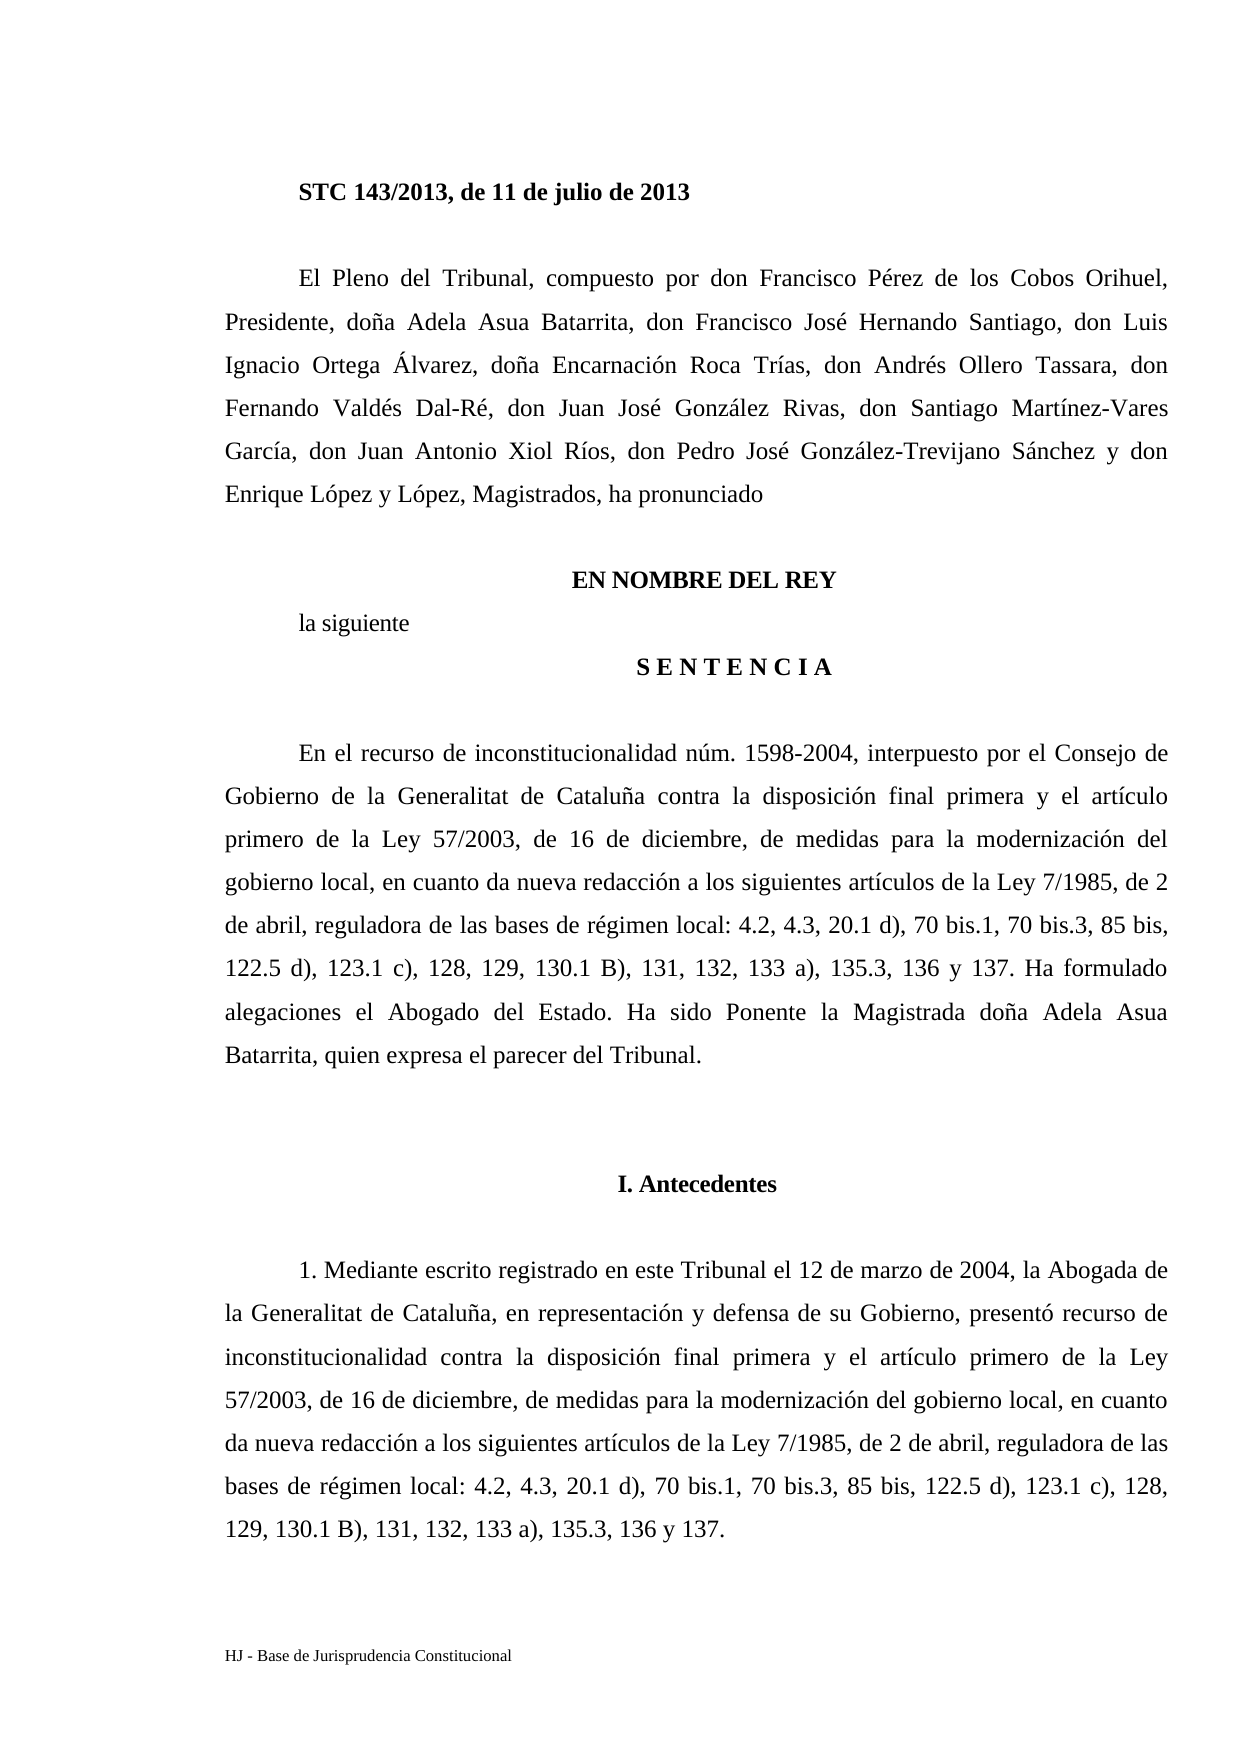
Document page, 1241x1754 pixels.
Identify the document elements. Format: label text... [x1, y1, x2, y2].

text STC 143/2013, de 11 de julio de 2013 [224, 177, 1169, 206]
text S E N T E N C I A [224, 652, 1169, 680]
text En el recurso de inconstitucionalidad núm. 1598-2004, interpuesto por el Consejo de Gobierno de la Generalitat de Cataluña contra la disposición final primera y el artículo primero de la Ley 57/2003, de 16 de diciembre, de medidas para la modernización del gobierno local, en cuanto da nueva redacción a los siguientes artículos de la Ley 7/1985, de 2 de abril, reguladora de las bases de régimen local: 4.2, 4.3, 20.1 d), 70 bis.1, 70 bis.3, 85 bis, 122.5 d), 123.1 c), 128, 129, 130.1 B), 131, 132, 133 a), 135.3, 136 y 137. Ha formulado alegaciones el Abogado del Estado. Ha sido Ponente la Magistrada doña Adela Asua Batarrita, quien expresa el parecer del Tribunal. [224, 738, 1169, 1068]
text 1. Mediante escrito registrado en este Tribunal el 12 de marzo de 2004, la Abogada de la Generalitat de Cataluña, en representación y defensa de su Gobierno, presentó recurso de inconstitucionalidad contra la disposición final primera y el artículo primero de la Ley 57/2003, de 16 de diciembre, de medidas para la modernización del gobierno local, en cuanto da nueva redacción a los siguientes artículos de la Ley 7/1985, de 2 de abril, reguladora de las bases de régimen local: 4.2, 4.3, 20.1 d), 70 bis.1, 70 bis.3, 85 bis, 122.5 d), 123.1 c), 128, 129, 130.1 B), 131, 132, 133 a), 135.3, 136 y 137. [224, 1255, 1169, 1543]
text I. Antecedentes [224, 1169, 1169, 1198]
text la siguiente [224, 608, 1110, 637]
text El Pleno del Tribunal, compuesto por don Francisco Pérez de los Cobos Orihuel, Presidente, doña Adela Asua Batarrita, don Francisco José Hernando Santiago, don Luis Ignacio Ortega Álvarez, doña Encarnación Roca Trías, don Andrés Ollero Tassara, don Fernando Valdés Dal-Ré, don Juan José González Rivas, don Santiago Martínez-Vares García, don Juan Antonio Xiol Ríos, don Pedro José González-Trevijano Sánchez y don Enrique López y López, Magistrados, ha pronunciado [224, 263, 1169, 508]
text EN NOMBRE DEL REY [224, 565, 1110, 594]
